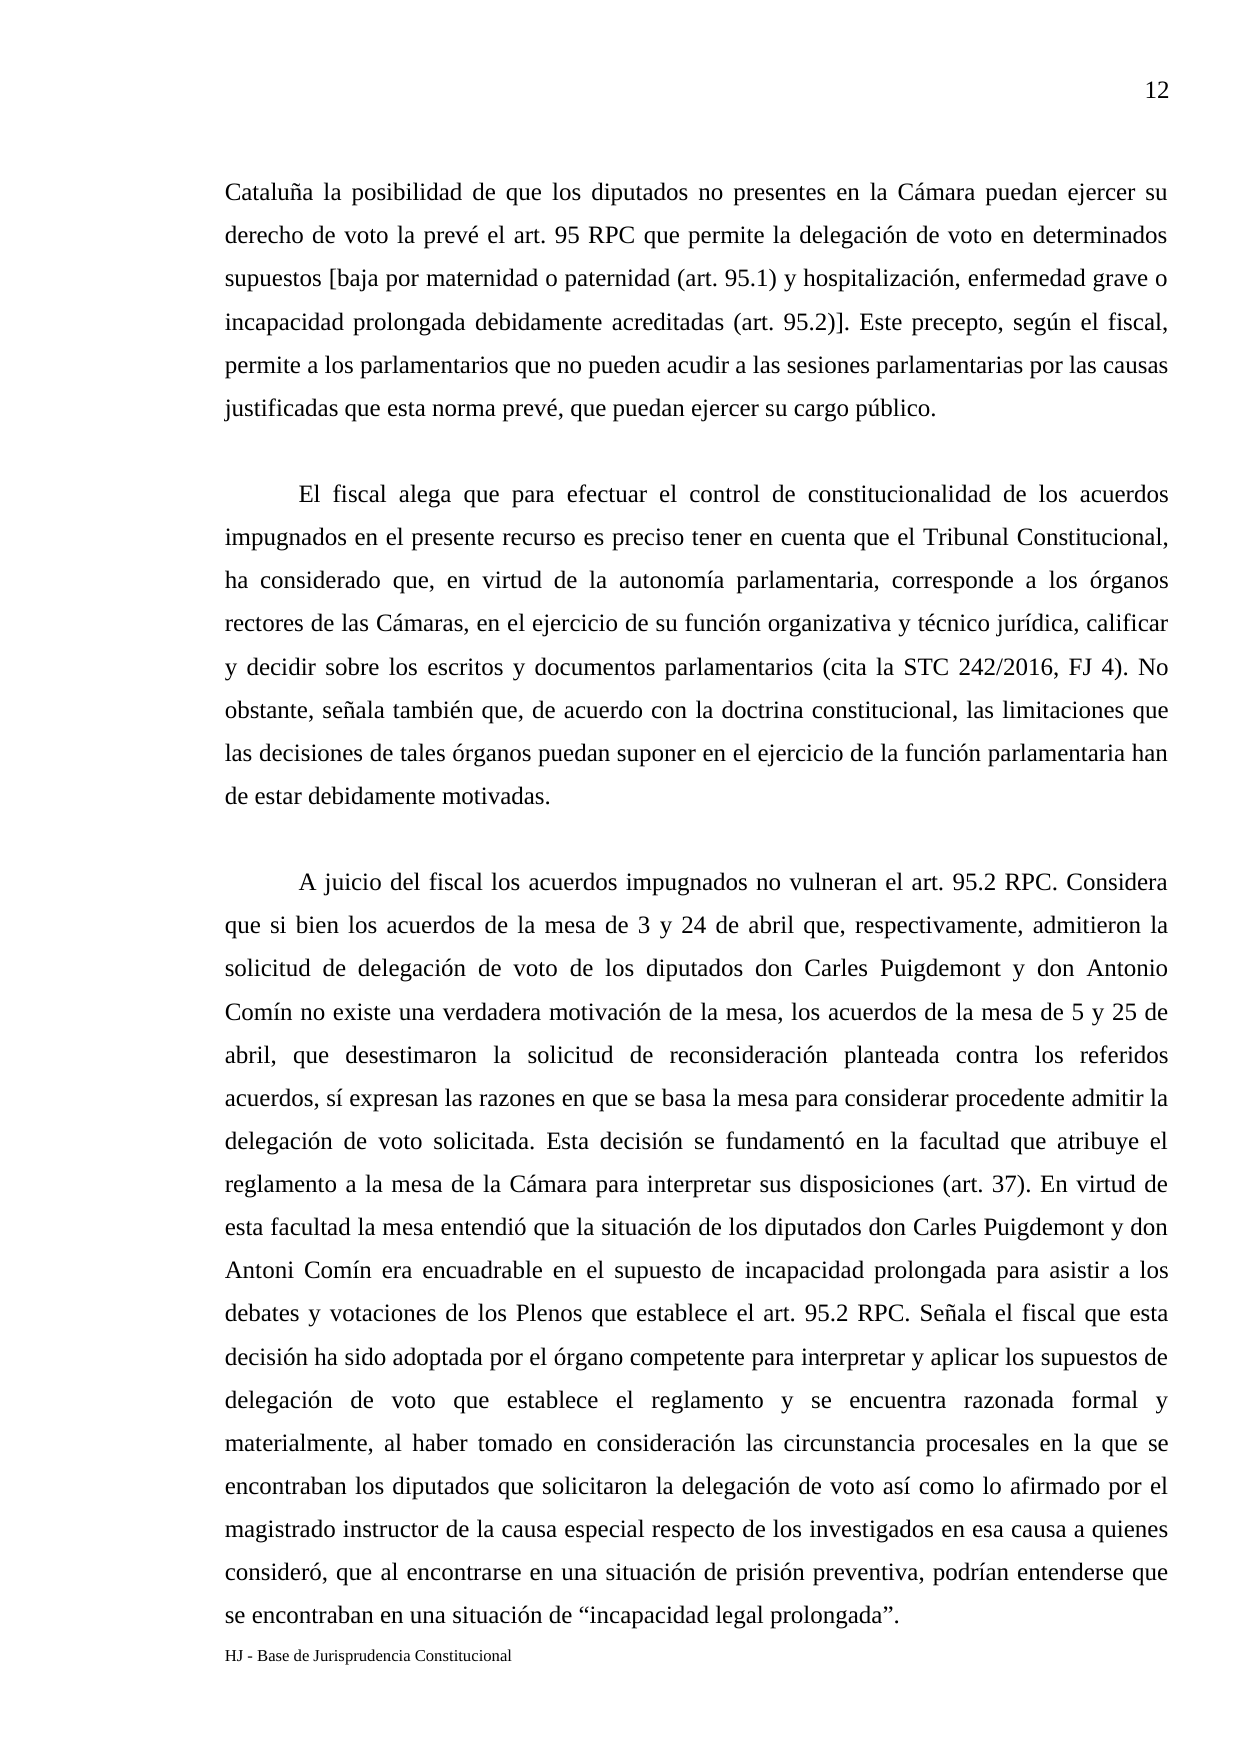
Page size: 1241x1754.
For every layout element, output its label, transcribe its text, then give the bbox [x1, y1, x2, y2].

text El fiscal alega que para efectuar el control de constitucionalidad de los acuerdos impugnados en el presente recurso es preciso tener en cuenta que el Tribunal Constitucional, ha considerado que, en virtud de la autonomía parlamentaria, corresponde a los órganos rectores de las Cámaras, en el ejercicio de su función organizativa y técnico jurídica, calificar y decidir sobre los escritos y documentos parlamentarios (cita la STC 242/2016, FJ 4). No obstante, señala también que, de acuerdo con la doctrina constitucional, las limitaciones que las decisiones de tales órganos puedan suponer en el ejercicio de la función parlamentaria han de estar debidamente motivadas. [224, 479, 1169, 810]
text A juicio del fiscal los acuerdos impugnados no vulneran el art. 95.2 RPC. Considera que si bien los acuerdos de la mesa de 3 y 24 de abril que, respectivamente, admitieron la solicitud de delegación de voto de los diputados don Carles Puigdemont y don Antonio Comín no existe una verdadera motivación de la mesa, los acuerdos de la mesa de 5 y 25 de abril, que desestimaron la solicitud de reconsideración planteada contra los referidos acuerdos, sí expresan las razones en que se basa la mesa para considerar procedente admitir la delegación de voto solicitada. Esta decisión se fundamentó en la facultad que atribuye el reglamento a la mesa de la Cámara para interpretar sus disposiciones (art. 37). En virtud de esta facultad la mesa entendió que la situación de los diputados don Carles Puigdemont y don Antoni Comín era encuadrable en el supuesto de incapacidad prolongada para asistir a los debates y votaciones de los Plenos que establece el art. 95.2 RPC. Señala el fiscal que esta decisión ha sido adoptada por el órgano competente para interpretar y aplicar los supuestos de delegación de voto que establece el reglamento y se encuentra razonada formal y materialmente, al haber tomado en consideración las circunstancia procesales en la que se encontraban los diputados que solicitaron la delegación de voto así como lo afirmado por el magistrado instructor de la causa especial respecto de los investigados en esa causa a quienes consideró, que al encontrarse en una situación de prisión preventiva, podrían entenderse que se encontraban en una situación de “incapacidad legal prolongada”. [224, 867, 1169, 1629]
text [224, 177, 1169, 422]
